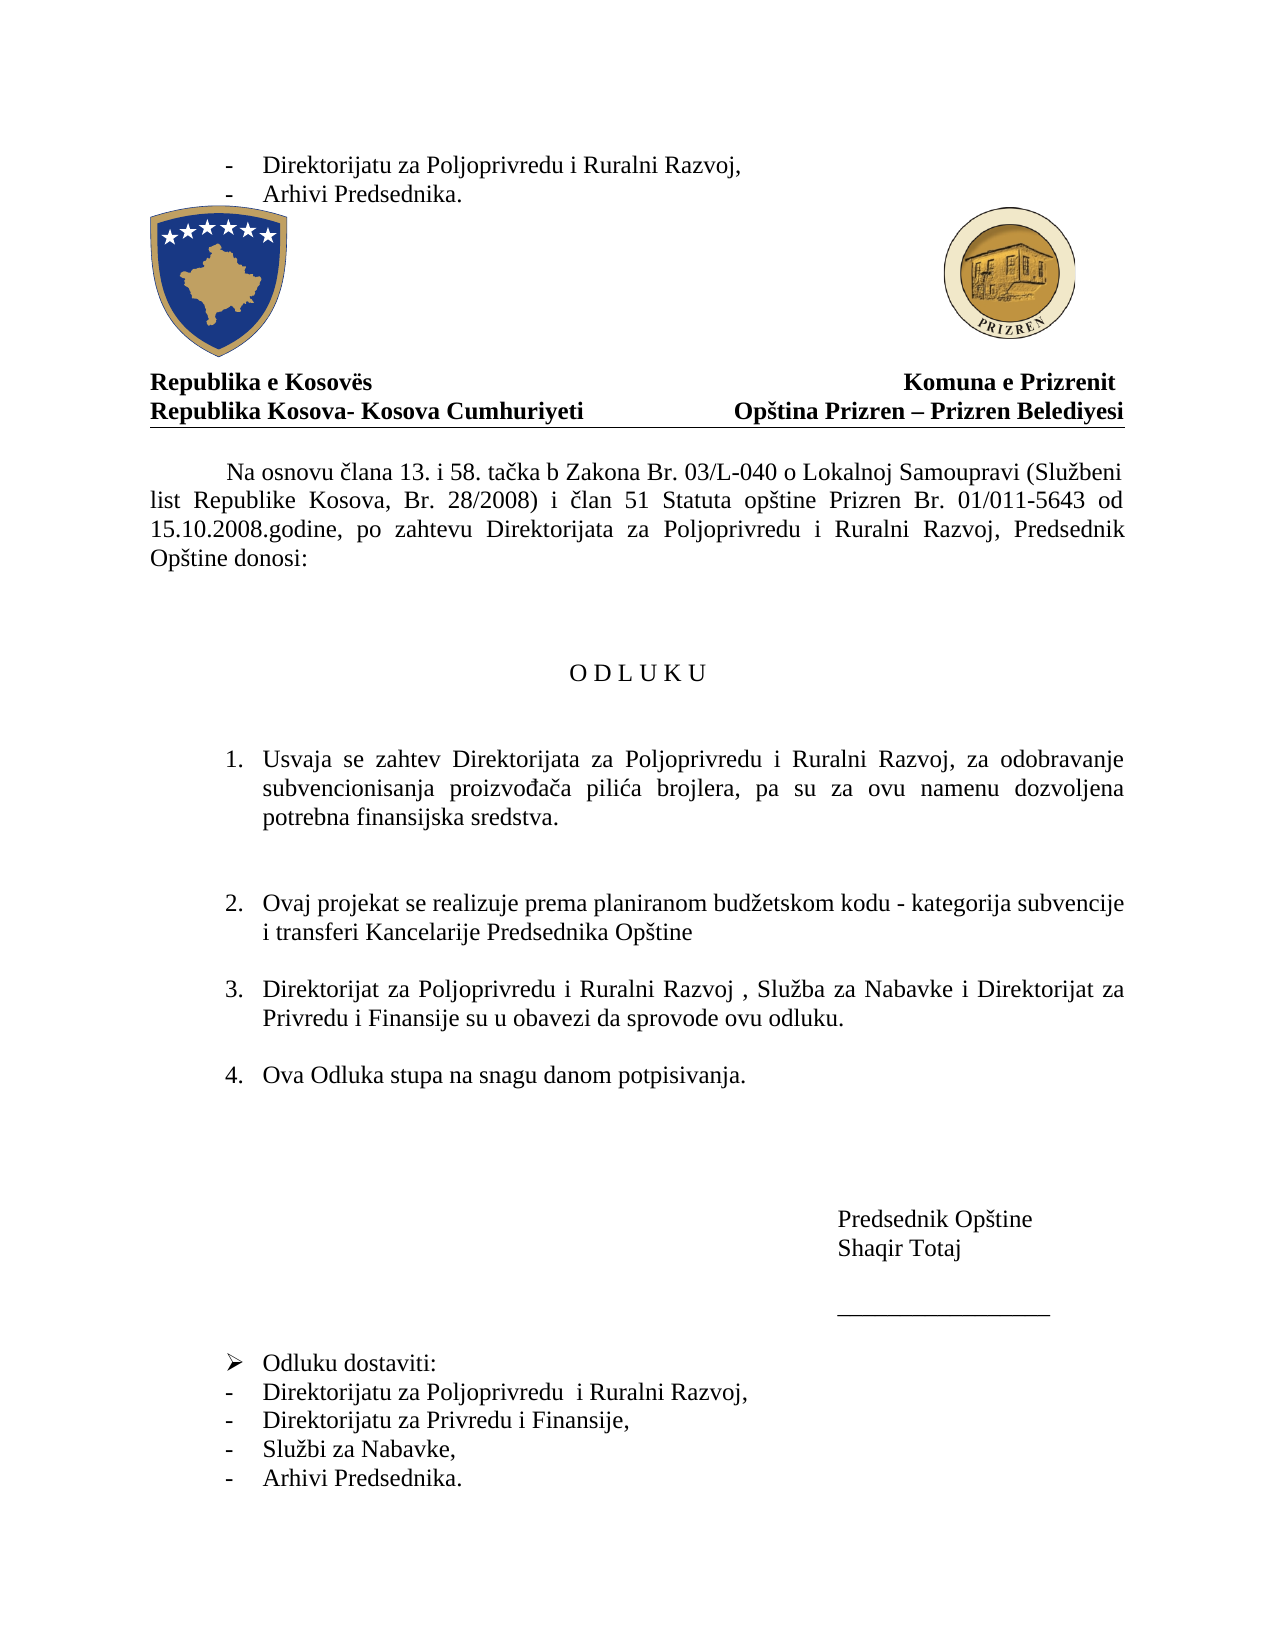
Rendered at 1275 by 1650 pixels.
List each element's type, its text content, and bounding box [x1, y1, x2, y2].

list Arhivi Predsednika. [225, 1463, 1125, 1492]
list Ova Odluka stupa na snagu danom potpisivanja. [225, 1061, 1125, 1089]
list Službi za Nabavke, [225, 1434, 1125, 1463]
list Usvaja se zahtev Direktorijata za Poljoprivredu i Ruralni Razvoj, za odobravanje subvencionisanja proizvođača pilića brojlera, pa su za ovu namenu dozvoljena potrebna finansijska sredstva. [225, 744, 1125, 831]
list Direktorijatu za Privredu i Finansije, [225, 1406, 1125, 1434]
picture [943, 207, 1075, 339]
list Arhivi Predsednika. [225, 179, 1125, 207]
text Republika Kosova- Kosova Cumhuriyeti Opština Prizren – Prizren Belediyesi [150, 396, 1125, 427]
text Republika e Kosovës Komuna e Prizrenit [150, 367, 1125, 396]
text Predsednik Opštine [150, 1204, 1125, 1233]
list Odluku dostaviti: [225, 1348, 1125, 1377]
list Ovaj projekat se realizuje prema planiranom budžetskom kodu - kategorija subvencije i transferi Kancelarije Predsednika Opštine [225, 888, 1125, 946]
list Direktorijat za Poljoprivredu i Ruralni Razvoj , Služba za Nabavke i Direktorijat za Privredu i Finansije su u obavezi da sprovode ovu odluku. [225, 974, 1125, 1032]
text _________________ [150, 1291, 1125, 1319]
list Direktorijatu za Poljoprivredu i Ruralni Razvoj, [225, 150, 1125, 179]
list Direktorijatu za Poljoprivredu i Ruralni Razvoj, [225, 1377, 1125, 1406]
text Na osnovu člana 13. i 58. tačka b Zakona Br. 03/L-040 o Lokalnoj Samoupravi (Službeni list Republike Kosova, Br. 28/2008) i član 51 Statuta opštine Prizren Br. 01/011-5643 od 15.10.2008.godine, po zahtevu Direktorijata za Poljoprivredu i Ruralni Razvoj, Predsednik Opštine donosi: [150, 457, 1125, 572]
text Shaqir Totaj [150, 1233, 1125, 1262]
text O D L U K U [150, 658, 1125, 687]
